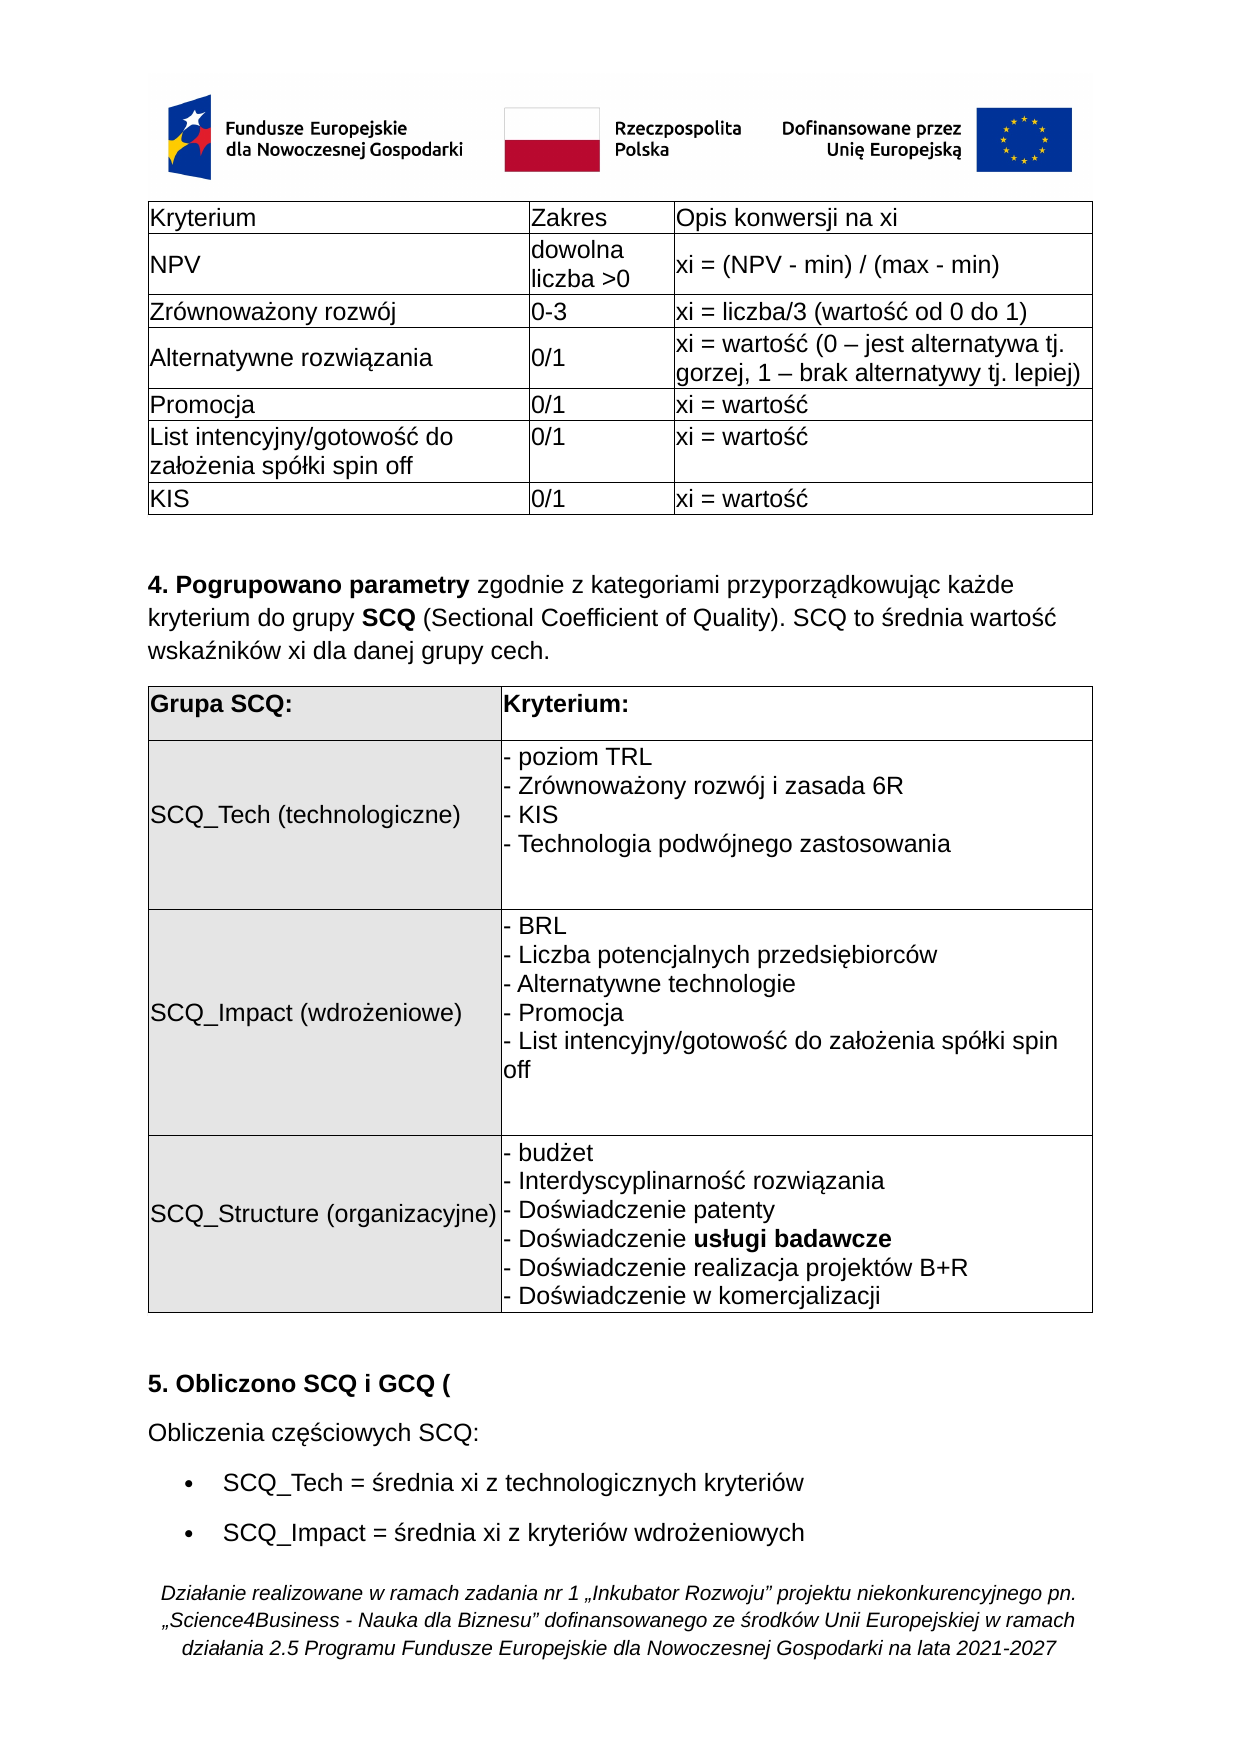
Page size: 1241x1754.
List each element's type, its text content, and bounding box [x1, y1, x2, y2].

table_cell xi = wartość [675, 483, 1092, 514]
table_cell Zrównoważony rozwój [149, 295, 529, 327]
table_cell 0-3 [530, 295, 674, 327]
list SCQ_Tech = średnia xi z technologicznych kryteriów [185, 1468, 1093, 1497]
table_cell List intencyjny/gotowość do założenia spółki spin off [149, 421, 529, 481]
table_cell Promocja [149, 389, 529, 420]
table_cell dowolna liczba >0 [530, 234, 674, 294]
table_header Opis konwersji na xi [675, 202, 1092, 233]
table_cell - budżet - Interdyscyplinarność rozwiązania - Doświadczenie patenty - Doświadczenie usługi badawcze - Doświadczenie realizacja projektów B+R - Doświadczenie w komercjalizacji [502, 1136, 1092, 1312]
table_cell Alternatywne rozwiązania [149, 328, 529, 388]
table_header Zakres [530, 202, 674, 233]
table_cell xi = wartość [675, 421, 1092, 481]
table_header Kryterium [149, 202, 529, 233]
table_header Grupa SCQ: [149, 687, 501, 740]
table_cell xi = (NPV - min) / (max - min) [675, 234, 1092, 294]
text 5. Obliczono SCQ i GCQ ( [148, 1368, 1093, 1397]
table_cell SCQ_Impact (wdrożeniowe) [149, 910, 501, 1135]
table_cell xi = liczba/3 (wartość od 0 do 1) [675, 295, 1092, 327]
table_cell xi = wartość (0 – jest alternatywa tj. gorzej, 1 – brak alternatywy tj. lepiej) [675, 328, 1092, 388]
text Obliczenia częściowych SCQ: [148, 1418, 1093, 1447]
table_cell 0/1 [530, 389, 674, 420]
table_cell SCQ_Structure (organizacyjne) [149, 1136, 501, 1312]
table_cell SCQ_Tech (technologiczne) [149, 741, 501, 909]
table_cell - BRL - Liczba potencjalnych przedsiębiorców - Alternatywne technologie - Promocja - List intencyjny/gotowość do założenia spółki spin off [502, 910, 1092, 1135]
list SCQ_Impact = średnia xi z kryteriów wdrożeniowych [185, 1518, 1093, 1546]
table_cell 0/1 [530, 421, 674, 481]
table_cell NPV [149, 234, 529, 294]
table_cell xi = wartość [675, 389, 1092, 420]
picture [147, 73, 1093, 201]
text 4. Pogrupowano parametry zgodnie z kategoriami przyporządkowując każde kryterium do grupy SCQ (Sectional Coefficient of Quality). SCQ to średnia wartość wskaźników xi dla danej grupy cech. [148, 570, 1093, 665]
table_cell 0/1 [530, 328, 674, 388]
table_header Kryterium: [502, 687, 1092, 740]
table_cell 0/1 [530, 483, 674, 514]
table_cell KIS [149, 483, 529, 514]
table_cell - poziom TRL - Zrównoważony rozwój i zasada 6R - KIS - Technologia podwójnego zastosowania [502, 741, 1092, 909]
